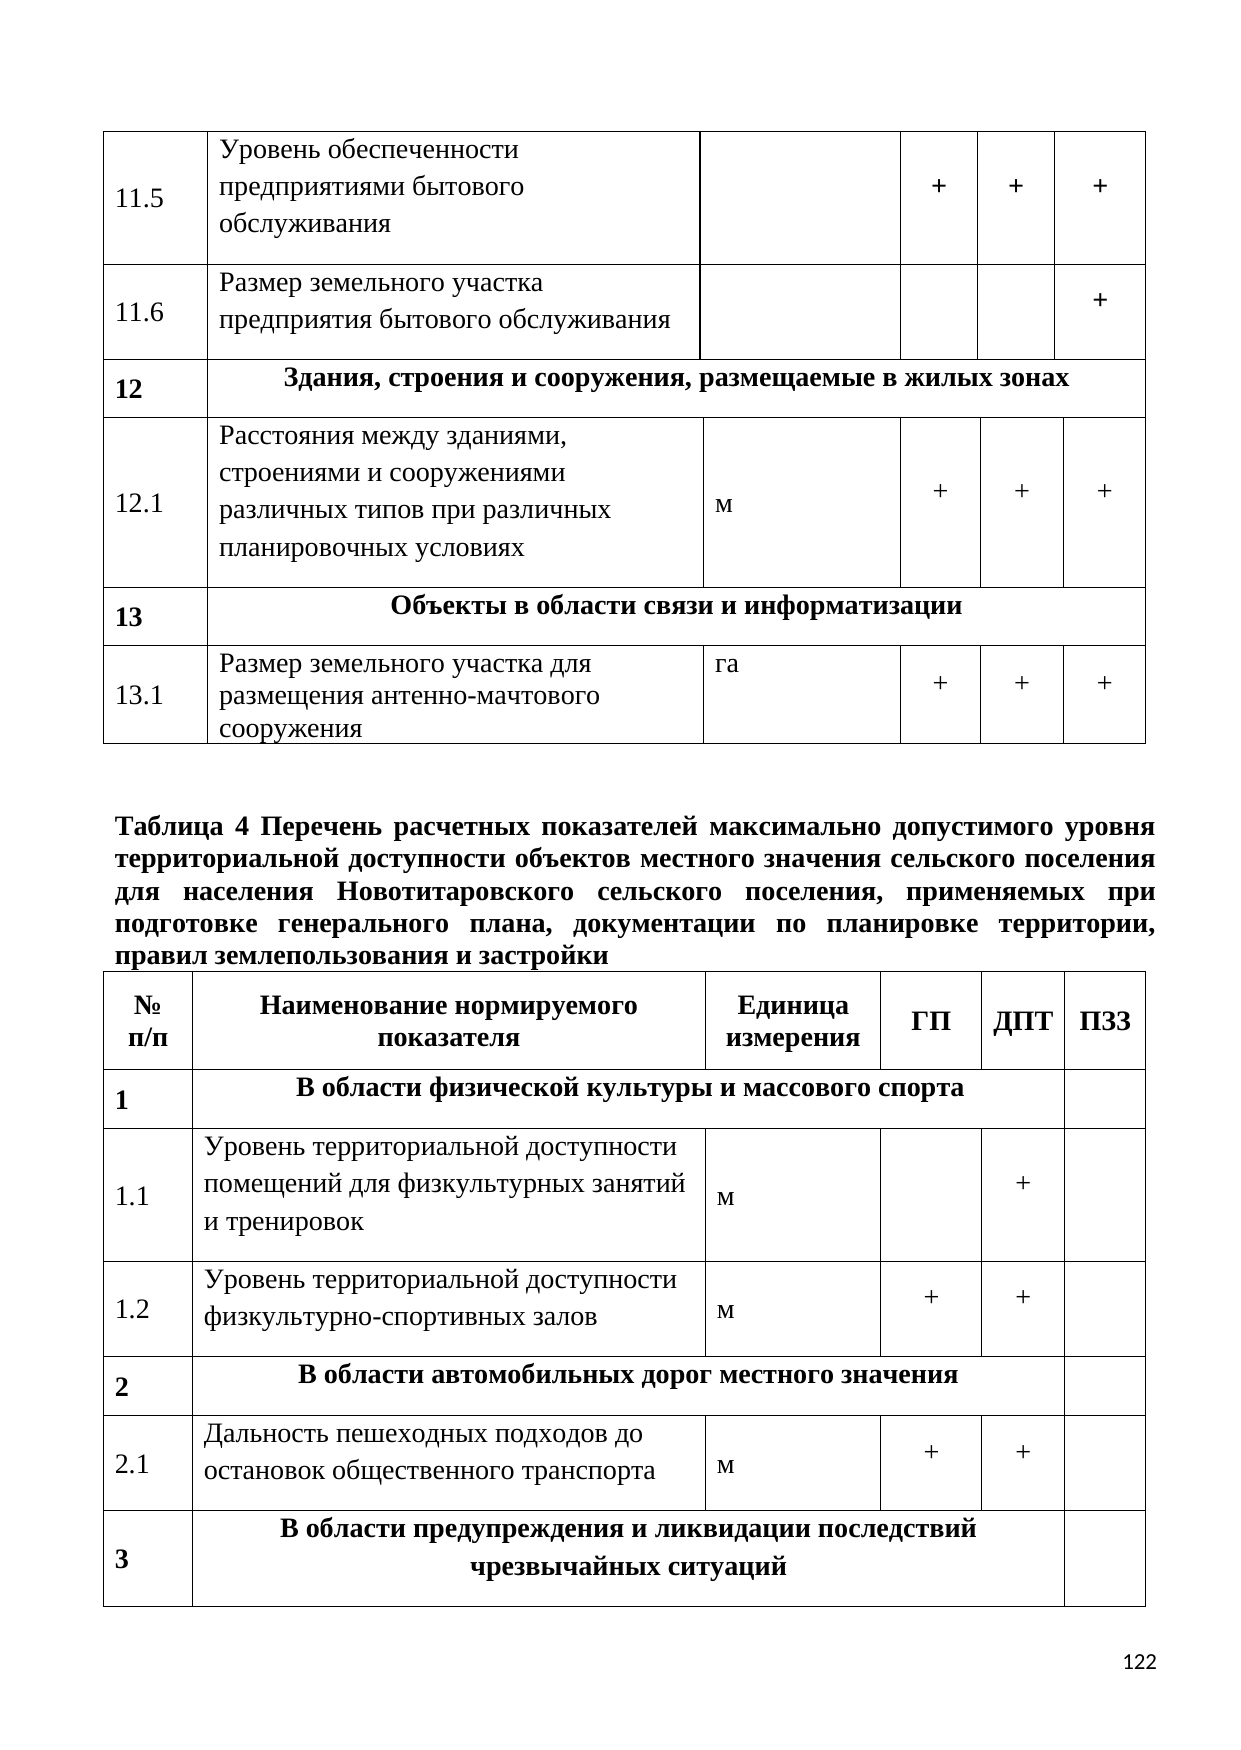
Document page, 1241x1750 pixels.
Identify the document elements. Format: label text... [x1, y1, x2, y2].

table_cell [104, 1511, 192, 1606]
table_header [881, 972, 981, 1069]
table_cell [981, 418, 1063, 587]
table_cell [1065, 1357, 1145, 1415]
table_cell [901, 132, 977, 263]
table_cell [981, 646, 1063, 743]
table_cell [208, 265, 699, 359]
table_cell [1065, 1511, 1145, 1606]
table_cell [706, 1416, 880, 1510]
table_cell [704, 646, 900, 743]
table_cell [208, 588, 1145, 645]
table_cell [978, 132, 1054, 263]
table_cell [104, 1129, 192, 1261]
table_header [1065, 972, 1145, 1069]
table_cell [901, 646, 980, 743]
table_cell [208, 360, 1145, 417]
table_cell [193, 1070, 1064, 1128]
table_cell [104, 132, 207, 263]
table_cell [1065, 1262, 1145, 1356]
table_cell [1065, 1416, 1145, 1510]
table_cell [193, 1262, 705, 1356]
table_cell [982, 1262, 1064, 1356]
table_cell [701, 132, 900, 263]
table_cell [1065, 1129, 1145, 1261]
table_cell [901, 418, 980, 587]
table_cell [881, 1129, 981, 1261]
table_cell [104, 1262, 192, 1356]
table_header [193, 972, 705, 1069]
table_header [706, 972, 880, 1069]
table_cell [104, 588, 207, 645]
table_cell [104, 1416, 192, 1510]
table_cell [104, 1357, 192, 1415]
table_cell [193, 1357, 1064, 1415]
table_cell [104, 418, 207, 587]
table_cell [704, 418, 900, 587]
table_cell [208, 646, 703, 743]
text Таблица 4 Перечень расчетных показателей максимально допустимого уровня территориальной доступности объектов местного значения сельского поселения для населения Новотитаровского сельского поселения, применяемых при подготовке генерального плана, документации по планировке территории, правил землепользования и застройки [114, 809, 1157, 971]
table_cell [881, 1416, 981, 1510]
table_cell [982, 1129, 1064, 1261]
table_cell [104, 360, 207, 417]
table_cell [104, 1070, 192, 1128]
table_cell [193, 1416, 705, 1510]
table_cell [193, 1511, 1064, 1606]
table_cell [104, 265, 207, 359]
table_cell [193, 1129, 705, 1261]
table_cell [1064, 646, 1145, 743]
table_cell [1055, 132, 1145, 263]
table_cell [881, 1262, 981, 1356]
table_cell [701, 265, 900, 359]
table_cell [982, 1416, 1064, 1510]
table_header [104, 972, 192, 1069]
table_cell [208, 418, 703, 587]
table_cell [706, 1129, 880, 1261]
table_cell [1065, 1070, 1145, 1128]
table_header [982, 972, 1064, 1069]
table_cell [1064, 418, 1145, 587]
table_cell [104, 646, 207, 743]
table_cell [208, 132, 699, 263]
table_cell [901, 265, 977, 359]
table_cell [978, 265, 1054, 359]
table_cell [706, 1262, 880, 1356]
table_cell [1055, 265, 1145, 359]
